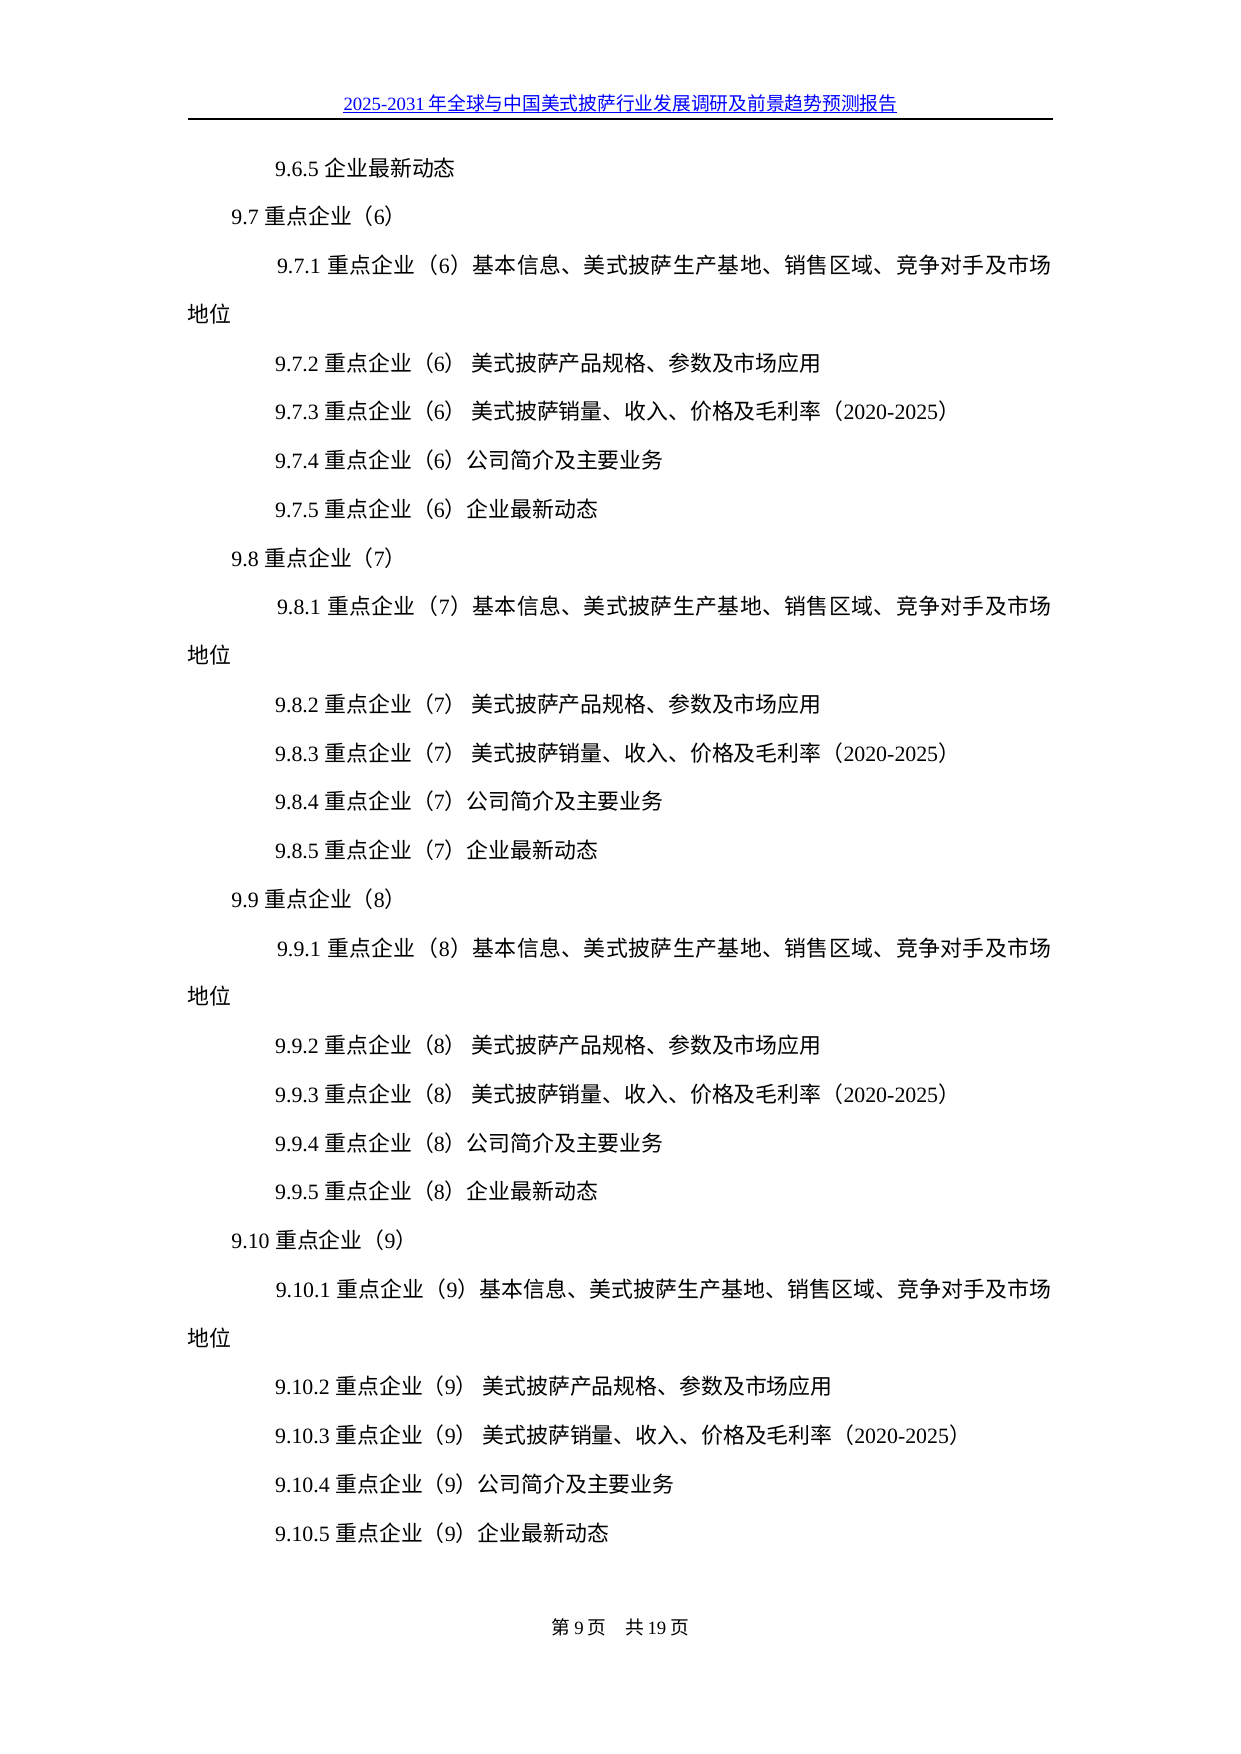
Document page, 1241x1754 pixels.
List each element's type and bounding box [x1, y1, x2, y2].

text [187, 150, 1053, 1548]
